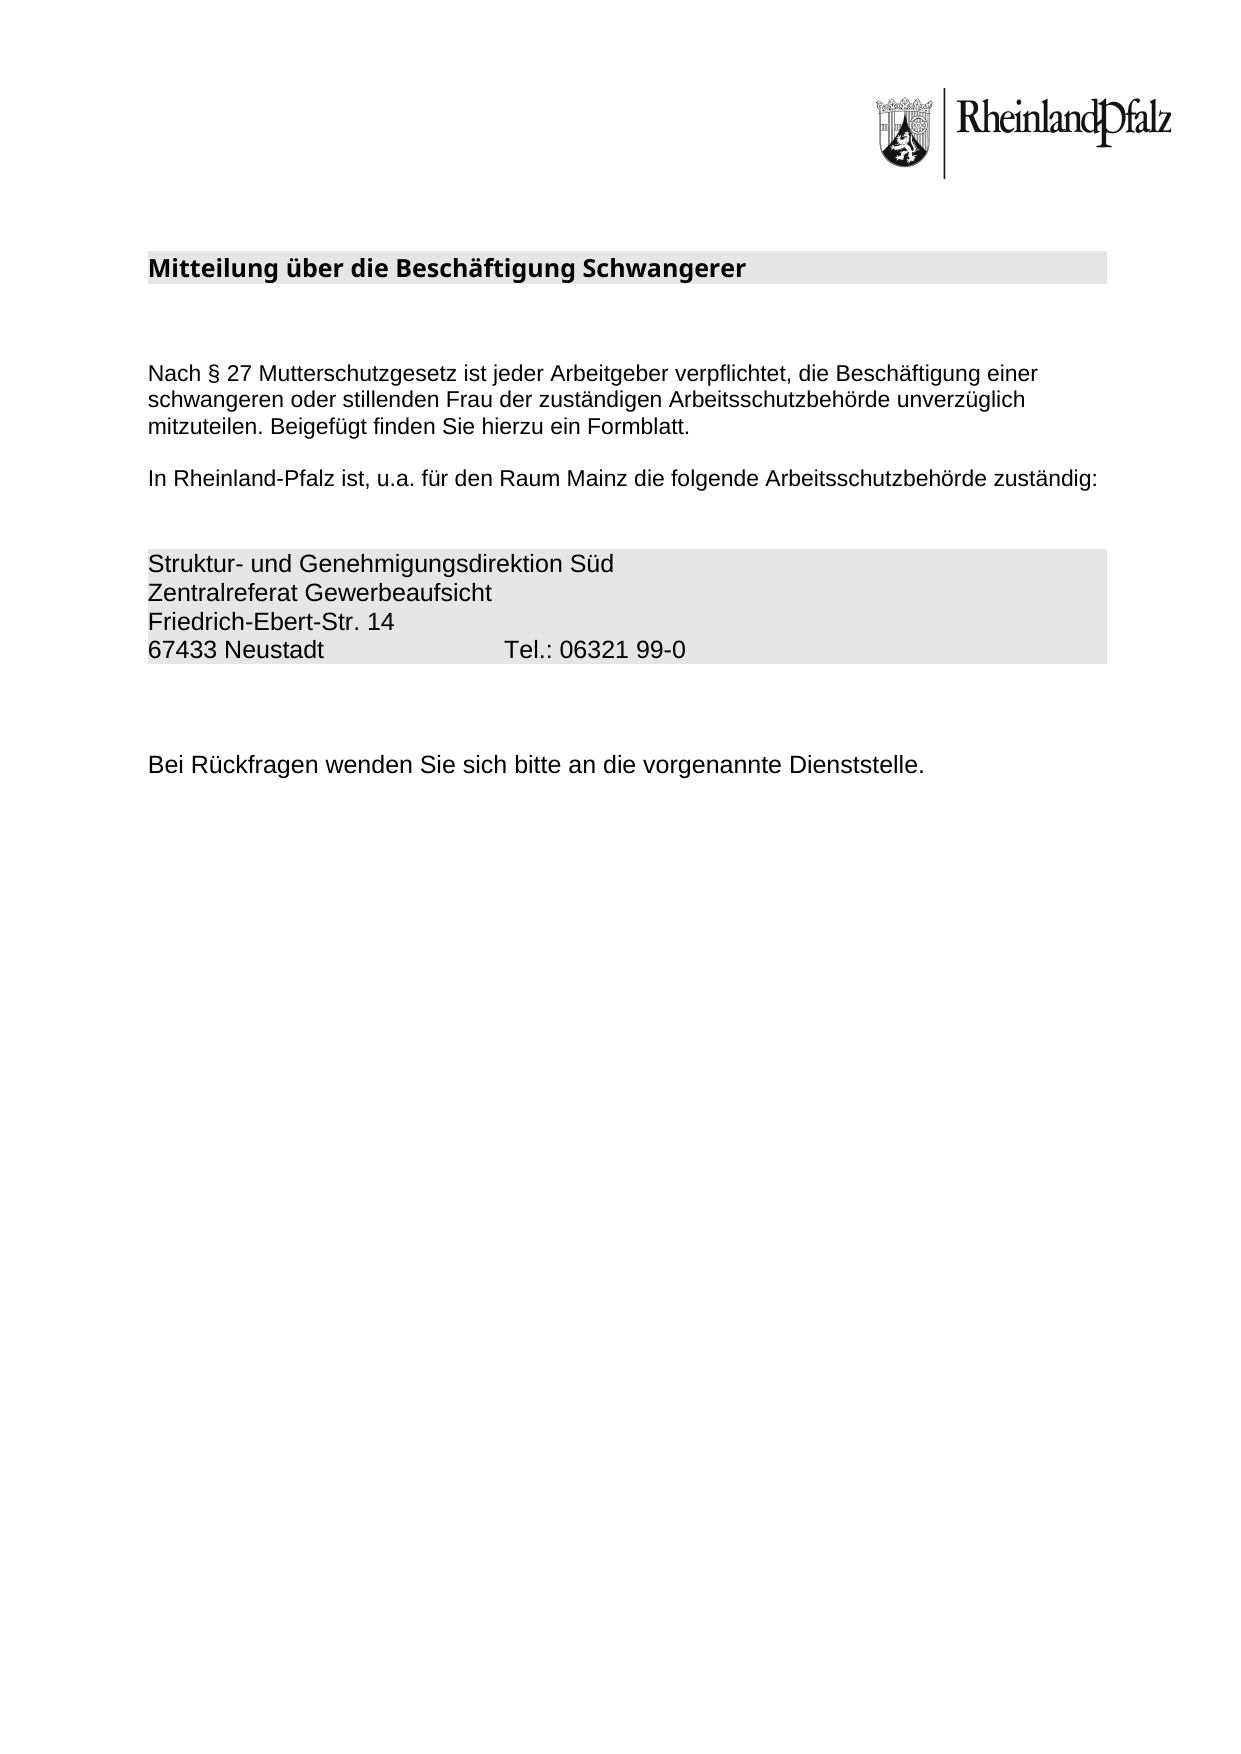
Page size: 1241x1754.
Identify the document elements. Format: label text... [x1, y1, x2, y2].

text Nach § 27 Mutterschutzgesetz ist jeder Arbeitgeber verpflichtet, die Beschäftigung einer schwangeren oder stillenden Frau der zuständigen Arbeitsschutzbehörde unverzüglich mitzuteilen. Beigefügt finden Sie hierzu ein Formblatt. [148, 360, 1107, 439]
picture [876, 88, 1172, 179]
text Zentralreferat Gewerbeaufsicht [148, 578, 1107, 607]
subtitle Mitteilung über die Beschäftigung Schwangerer [148, 251, 1107, 284]
text 67433 Neustadt Tel.: 06321 99-0 [148, 635, 1107, 664]
text In Rheinland-Pfalz ist, u.a. für den Raum Mainz die folgende Arbeitsschutzbehörde zuständig: [148, 465, 1107, 492]
text Friedrich-Ebert-Str. 14 [148, 607, 1107, 635]
text Bei Rückfragen wenden Sie sich bitte an die vorgenannte Dienststelle. [148, 750, 1107, 779]
text Struktur- und Genehmigungsdirektion Süd [148, 549, 1107, 578]
